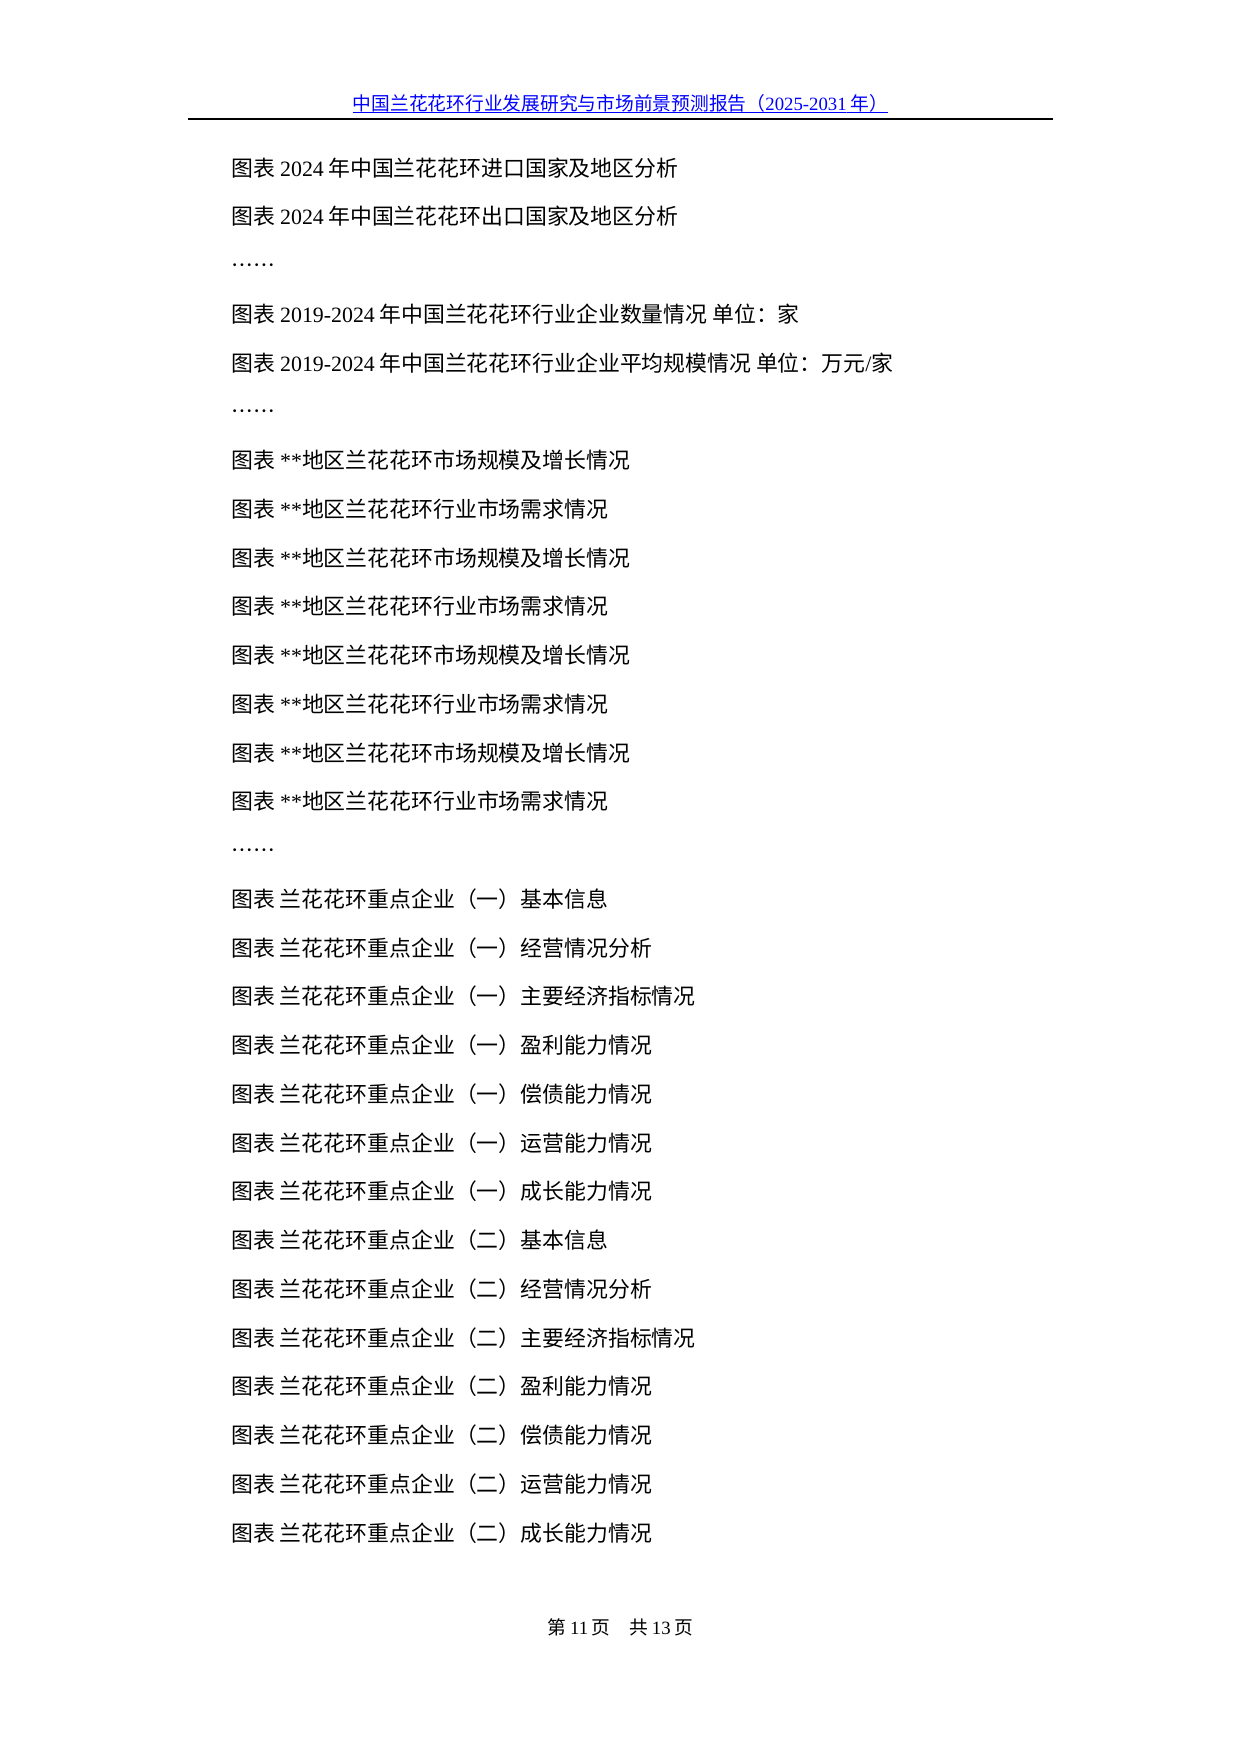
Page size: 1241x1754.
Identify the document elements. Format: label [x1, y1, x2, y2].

text [187, 150, 1053, 1548]
